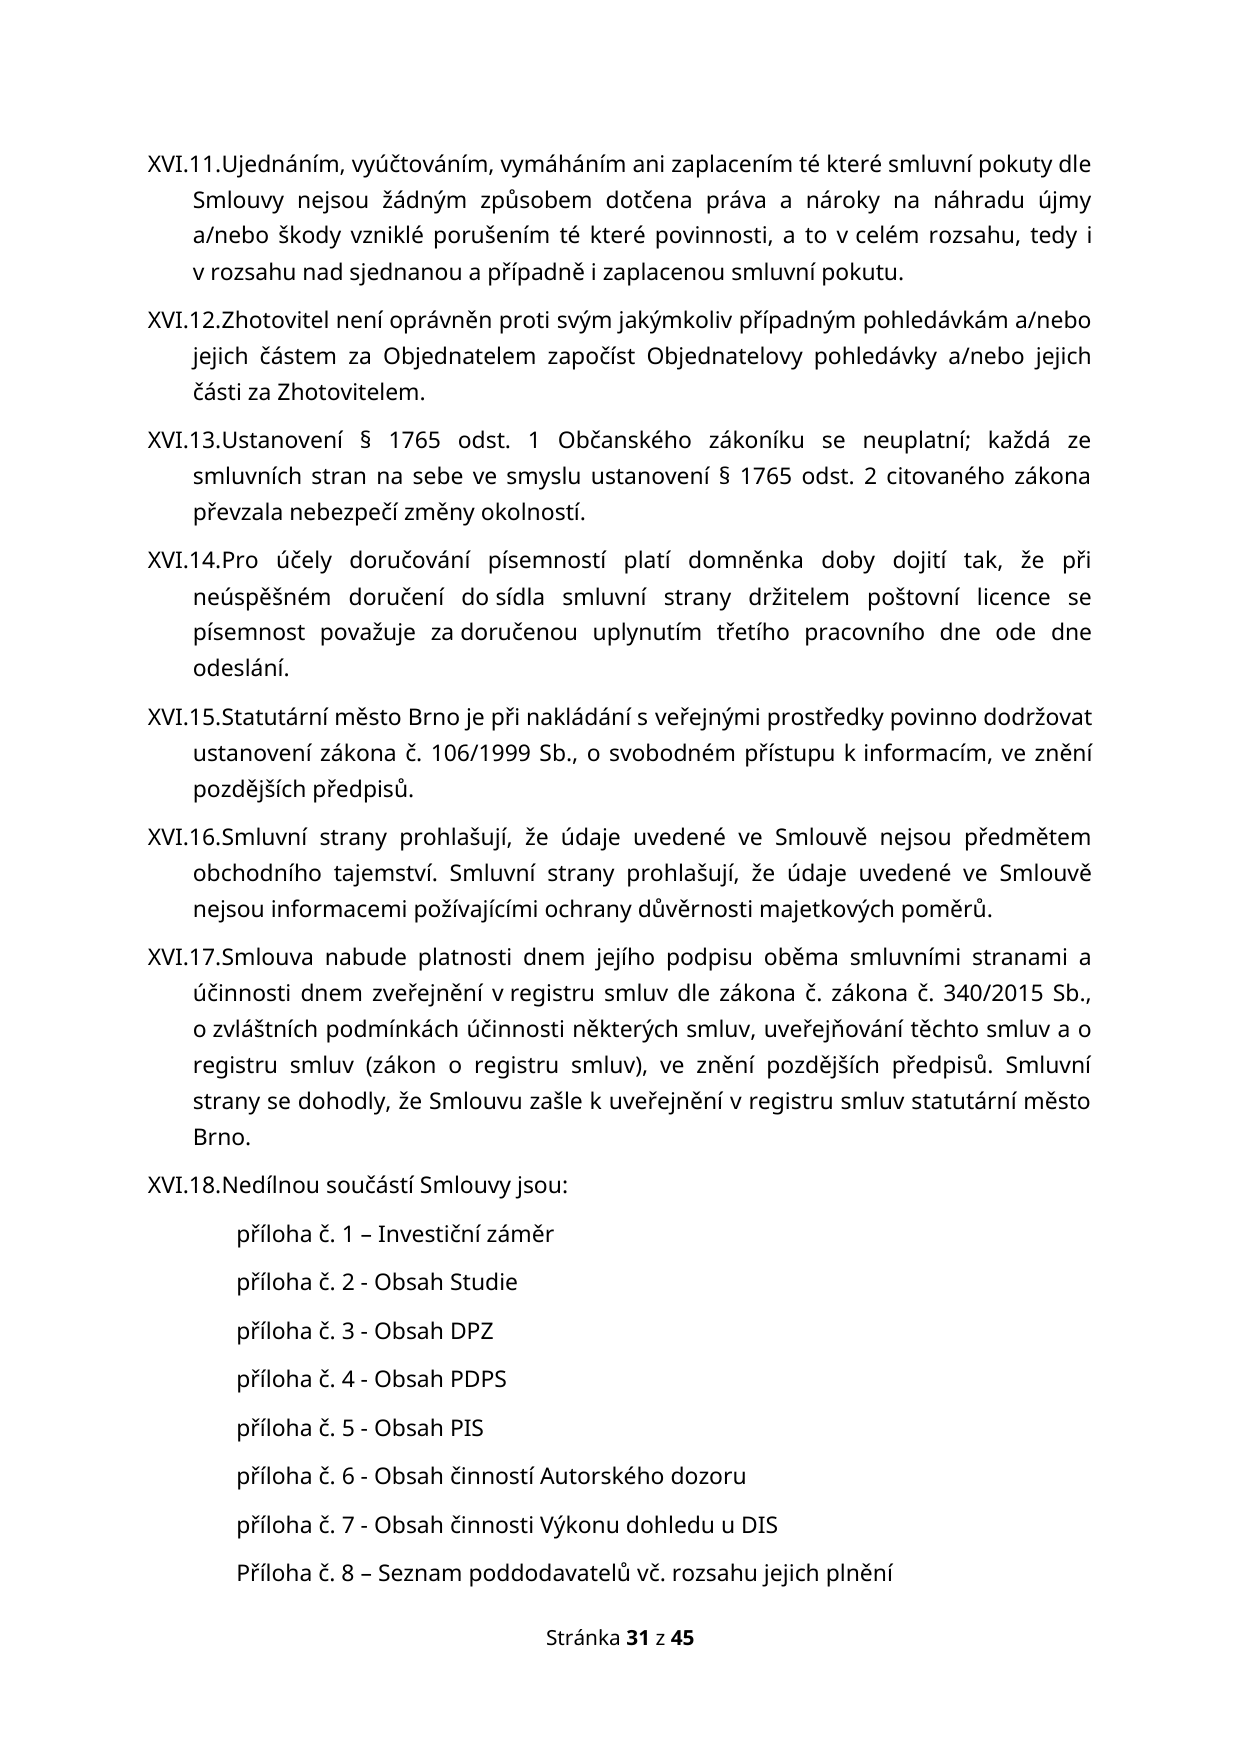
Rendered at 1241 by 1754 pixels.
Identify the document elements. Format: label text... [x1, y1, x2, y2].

text Nedílnou součástí Smlouvy jsou: [148, 1169, 1093, 1201]
text příloha č. 1 – Investiční záměr [236, 1218, 1093, 1249]
text příloha č. 5 - Obsah PIS [236, 1412, 1093, 1443]
text Pro účely doručování písemností platí domněnka doby dojití tak, že při neúspěšném doručení do sídla smluvní strany držitelem poštovní licence se písemnost považuje za doručenou uplynutím třetího pracovního dne ode dne odeslání. [148, 544, 1093, 683]
text příloha č. 7 - Obsah činnosti Výkonu dohledu u DIS [236, 1508, 1093, 1540]
text příloha č. 4 - Obsah PDPS [236, 1363, 1093, 1394]
text Statutární město Brno je při nakládání s veřejnými prostředky povinno dodržovat ustanovení zákona č. 106/1999 Sb., o svobodném přístupu k informacím, ve znění pozdějších předpisů. [148, 701, 1093, 804]
text Ustanovení § 1765 odst. 1 Občanského zákoníku se neuplatní; každá ze smluvních stran na sebe ve smyslu ustanovení § 1765 odst. 2 citovaného zákona převzala nebezpečí změny okolností. [148, 424, 1093, 527]
text Příloha č. 8 – Seznam poddodavatelů vč. rozsahu jejich plnění [236, 1557, 1093, 1588]
text Ujednáním, vyúčtováním, vymáháním ani zaplacením té které smluvní pokuty dle Smlouvy nejsou žádným způsobem dotčena práva a nároky na náhradu újmy a/nebo škody vzniklé porušením té které povinnosti, a to v celém rozsahu, tedy i v rozsahu nad sjednanou a případně i zaplacenou smluvní pokutu. [148, 148, 1093, 287]
text příloha č. 3 - Obsah DPZ [236, 1315, 1093, 1346]
text Smlouva nabude platnosti dnem jejího podpisu oběma smluvními stranami a účinnosti dnem zveřejnění v registru smluv dle zákona č. zákona č. 340/2015 Sb., o zvláštních podmínkách účinnosti některých smluv, uveřejňování těchto smluv a o registru smluv (zákon o registru smluv), ve znění pozdějších předpisů. Smluvní strany se dohodly, že Smlouvu zašle k uveřejnění v registru smluv statutární město Brno. [148, 941, 1093, 1152]
text příloha č. 6 - Obsah činností Autorského dozoru [236, 1460, 1093, 1491]
text příloha č. 2 - Obsah Studie [236, 1266, 1093, 1298]
text Zhotovitel není oprávněn proti svým jakýmkoliv případným pohledávkám a/nebo jejich částem za Objednatelem započíst Objednatelovy pohledávky a/nebo jejich části za Zhotovitelem. [148, 304, 1093, 407]
text Smluvní strany prohlašují, že údaje uvedené ve Smlouvě nejsou předmětem obchodního tajemství. Smluvní strany prohlašují, že údaje uvedené ve Smlouvě nejsou informacemi požívajícími ochrany důvěrnosti majetkových poměrů. [148, 821, 1093, 924]
